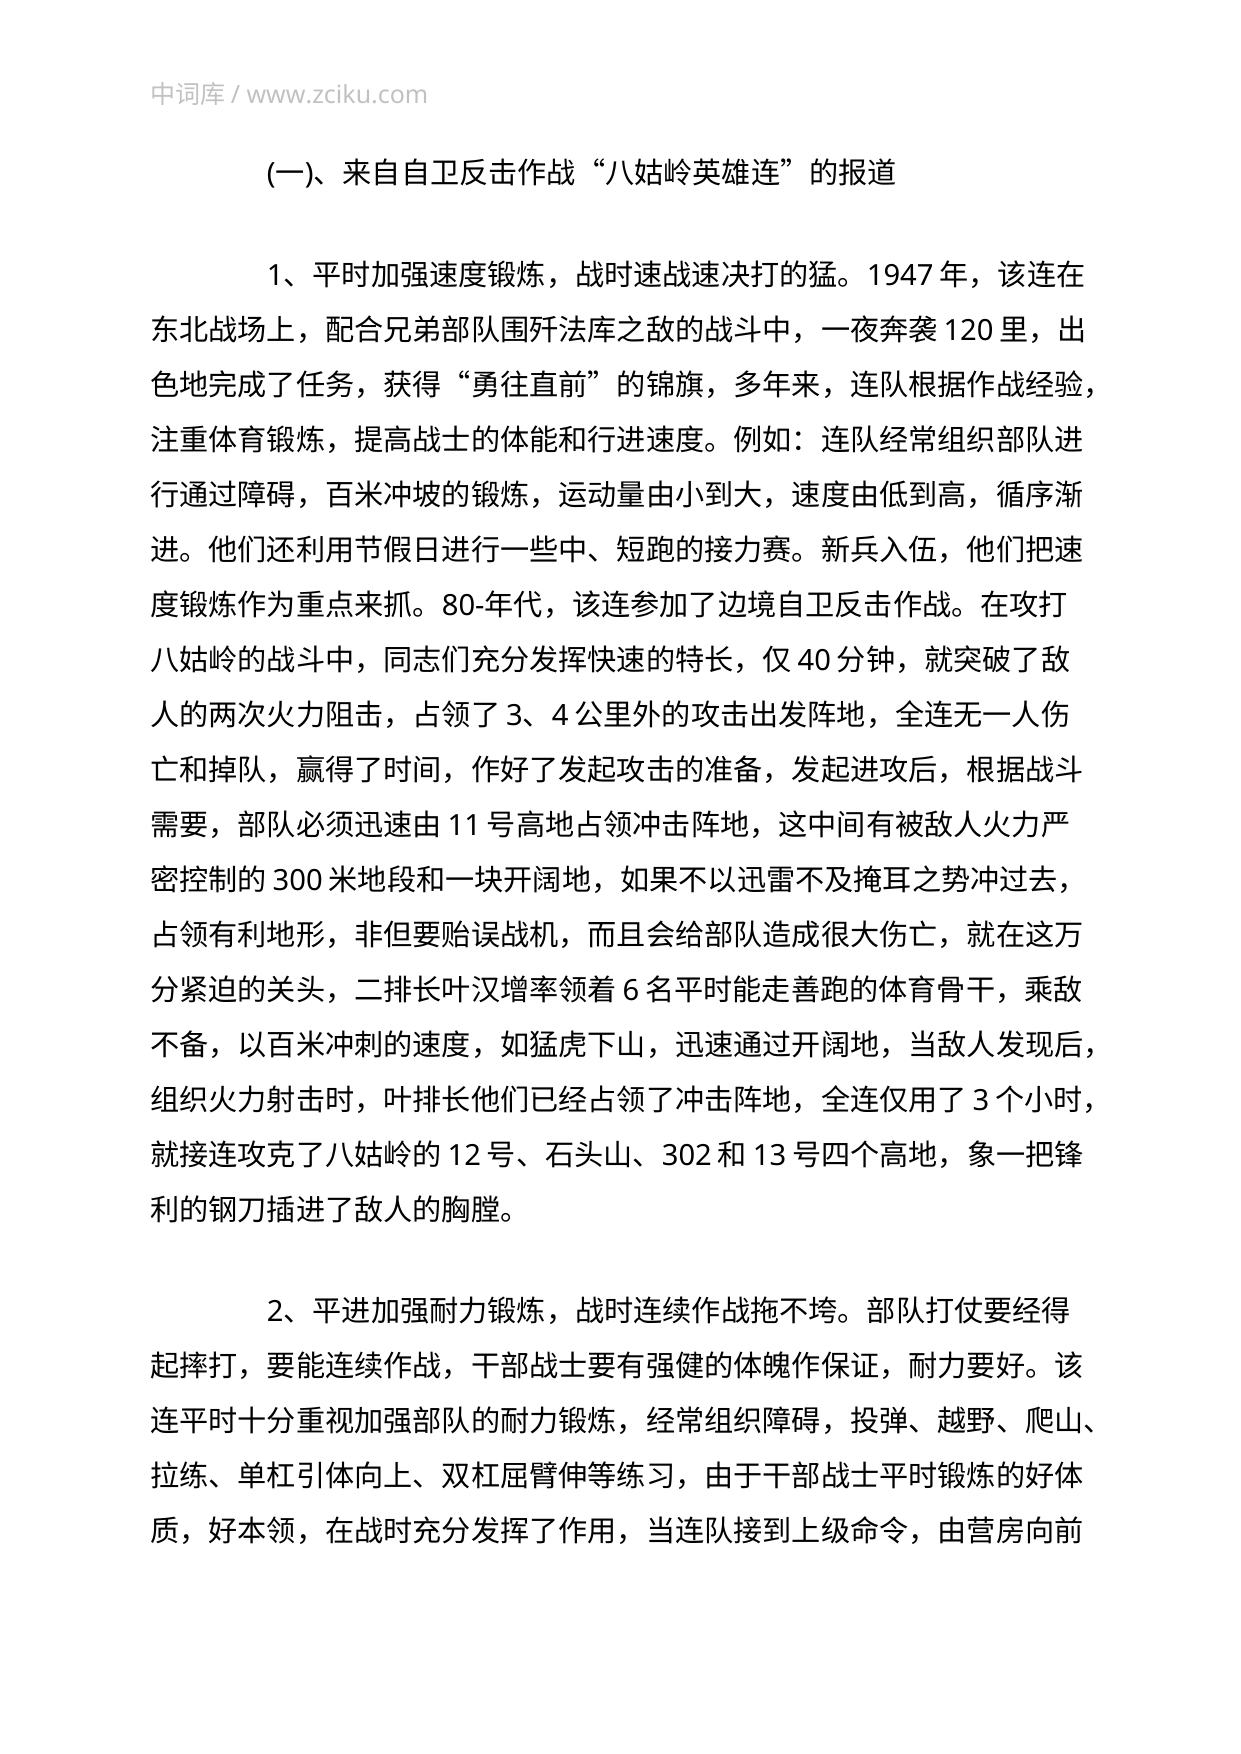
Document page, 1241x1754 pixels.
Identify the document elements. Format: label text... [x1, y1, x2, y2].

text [150, 1288, 1090, 1550]
text 1、平时加强速度锻炼，战时速战速决打的猛。1947年，该连在东北战场上，配合兄弟部队围歼法库之敌的战斗中，一夜奔袭120里，出色地完成了任务，获得“勇往直前”的锦旗，多年来，连队根据作战经验，注重体育锻炼，提高战士的体能和行进速度。例如：连队经常组织部队进行通过障碍，百米冲坡的锻炼，运动量由小到大，速度由低到高，循序渐进。他们还利用节假日进行一些中、短跑的接力赛。新兵入伍，他们把速度锻炼作为重点来抓。80-年代，该连参加了边境自卫反击作战。在攻打八姑岭的战斗中，同志们充分发挥快速的特长，仅40分钟，就突破了敌人的两次火力阻击，占领了3、4公里外的攻击出发阵地，全连无一人伤亡和掉队，赢得了时间，作好了发起攻击的准备，发起进攻后，根据战斗需要，部队必须迅速由11号高地占领冲击阵地，这中间有被敌人火力严密控制的300米地段和一块开阔地，如果不以迅雷不及掩耳之势冲过去，占领有利地形，非但要贻误战机，而且会给部队造成很大伤亡，就在这万分紧迫的关头，二排长叶汉增率领着6名平时能走善跑的体育骨干，乘敌不备，以百米冲刺的速度，如猛虎下山，迅速通过开阔地，当敌人发现后，组织火力射击时，叶排长他们已经占领了冲击阵地，全连仅用了3个小时，就接连攻克了八姑岭的12号、石头山、302和13号四个高地，象一把锋利的钢刀插进了敌人的胸膛。 [150, 252, 1090, 1228]
text (一)、来自自卫反击作战“八姑岭英雄连”的报道 [150, 150, 1090, 192]
